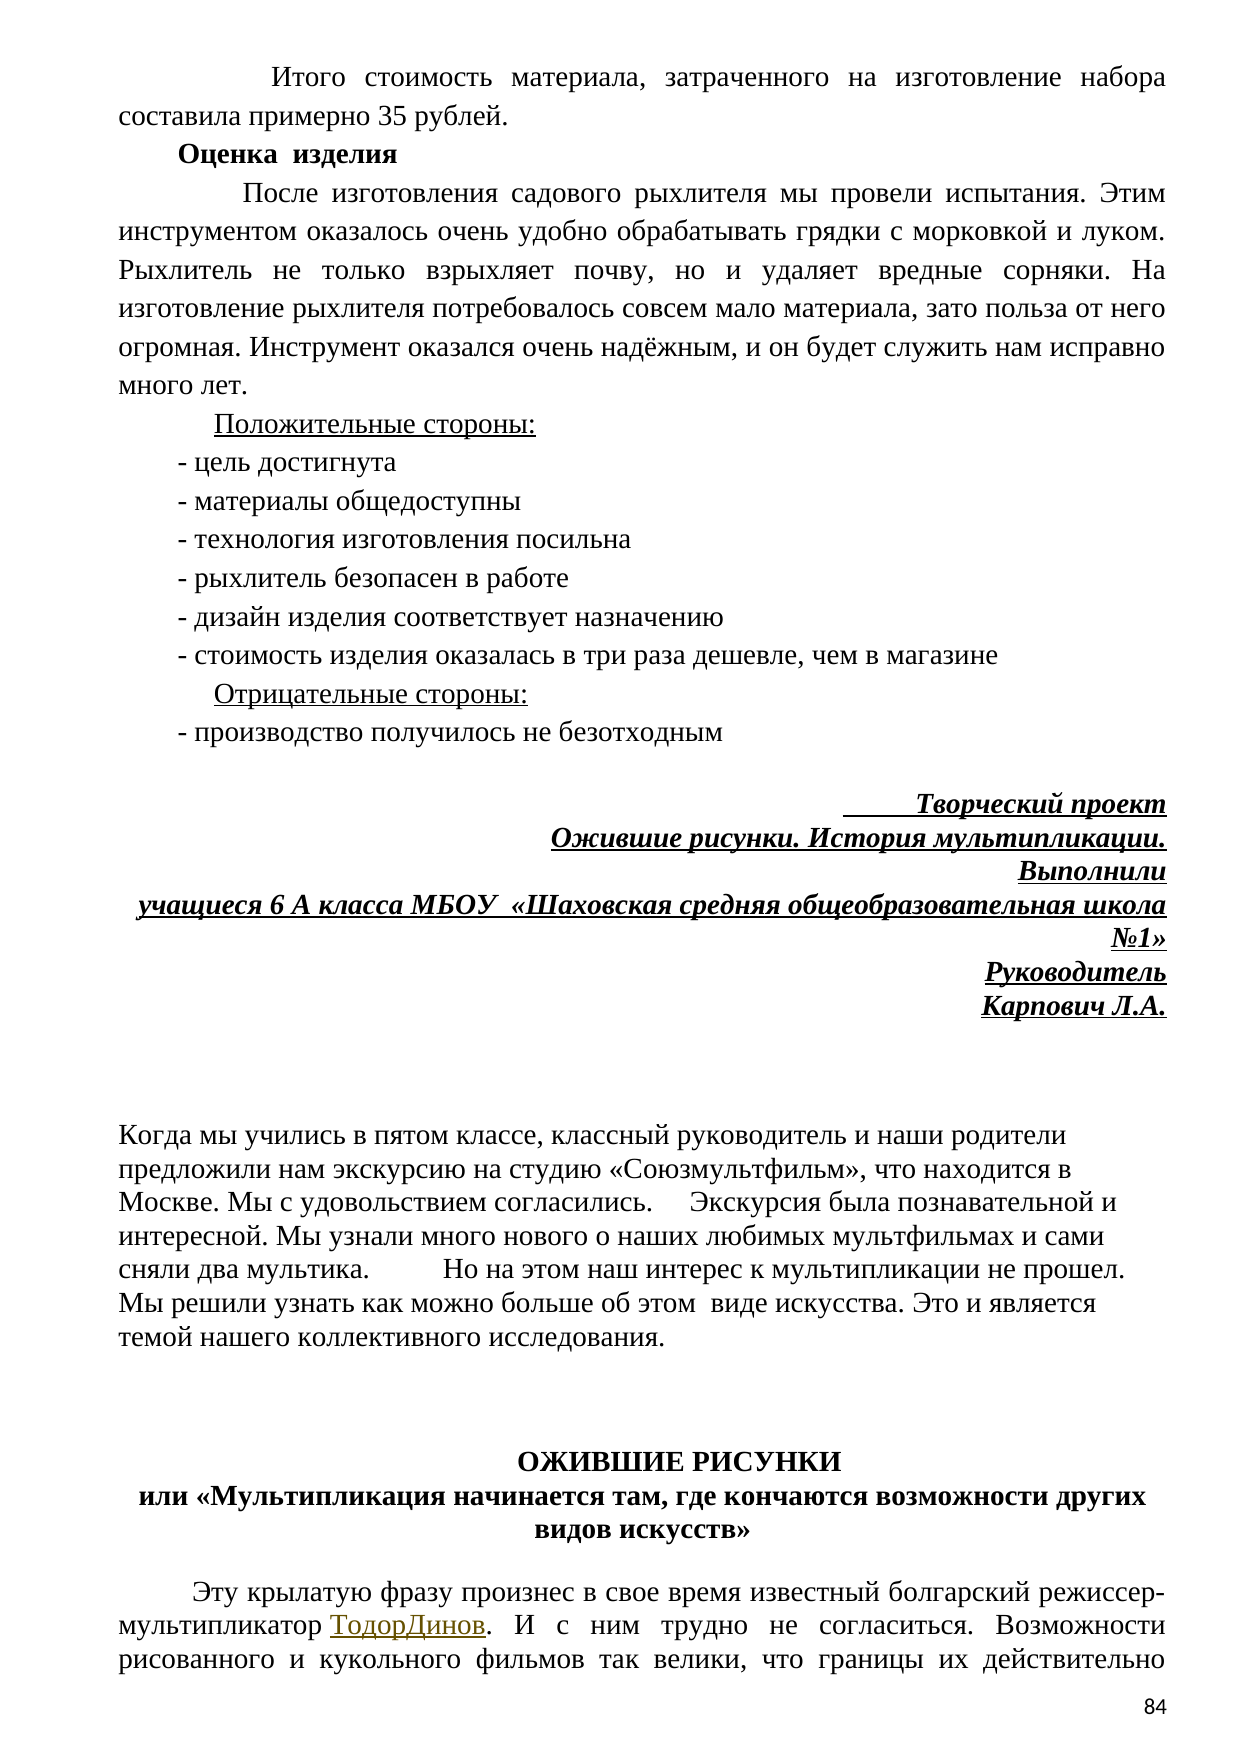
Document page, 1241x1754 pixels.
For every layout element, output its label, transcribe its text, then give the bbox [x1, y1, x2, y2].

text Положительные стороны: [118, 406, 1167, 439]
text - дизайн изделия соответствует назначению [118, 599, 1167, 632]
text учащиеся 6 А класса МБОУ «Шаховская средняя общеобразовательная школа №1» [118, 887, 1167, 954]
text После изготовления садового рыхлителя мы провели испытания. Этим инструментом оказалось очень удобно обрабатывать грядки с морковкой и луком. Рыхлитель не только взрыхляет почву, но и удаляет вредные сорняки. На изготовление рыхлителя потребовалось совсем мало материала, зато польза от него огромная. Инструмент оказался очень надёжным, и он будет служить нам исправно много лет. [118, 175, 1167, 401]
text Ожившие рисунки. История мультипликации. [118, 820, 1167, 853]
text - технология изготовления посильна [118, 522, 1167, 555]
text Отрицательные стороны: [118, 676, 1167, 709]
text Творческий проект [118, 786, 1167, 820]
text - материалы общедоступны [118, 483, 1167, 517]
text Итого стоимость материала, затраченного на изготовление набора составила примерно 35 рублей. [118, 59, 1167, 131]
text Карпович Л.А. [118, 988, 1167, 1021]
text - стоимость изделия оказалась в три раза дешевле, чем в магазине [118, 637, 1167, 671]
text ОЖИВШИЕ РИСУНКИ или «Мультипликация начинается там, где кончаются возможности других видов искусств» [118, 1444, 1167, 1545]
text Когда мы учились в пятом классе, классный руководитель и наши родители предложили нам экскурсию на студию «Союзмультфильм», что находится в Москве. Мы с удовольствием согласились. Экскурсия была познавательной и интересной. Мы узнали много нового о наших любимых мультфильмах и сами сняли два мультика. Но на этом наш интерес к мультипликации не прошел. Мы решили узнать как можно больше об этом виде искусства. Это и является темой нашего коллективного исследования. [118, 1117, 1167, 1352]
text - производство получилось не безотходным [118, 714, 1167, 748]
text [118, 1574, 1167, 1674]
text Руководитель [118, 954, 1167, 988]
text - цель достигнута [118, 444, 1167, 478]
text Выполнили [118, 853, 1167, 887]
text - рыхлитель безопасен в работе [118, 560, 1167, 594]
text Оценка изделия [118, 136, 1167, 170]
